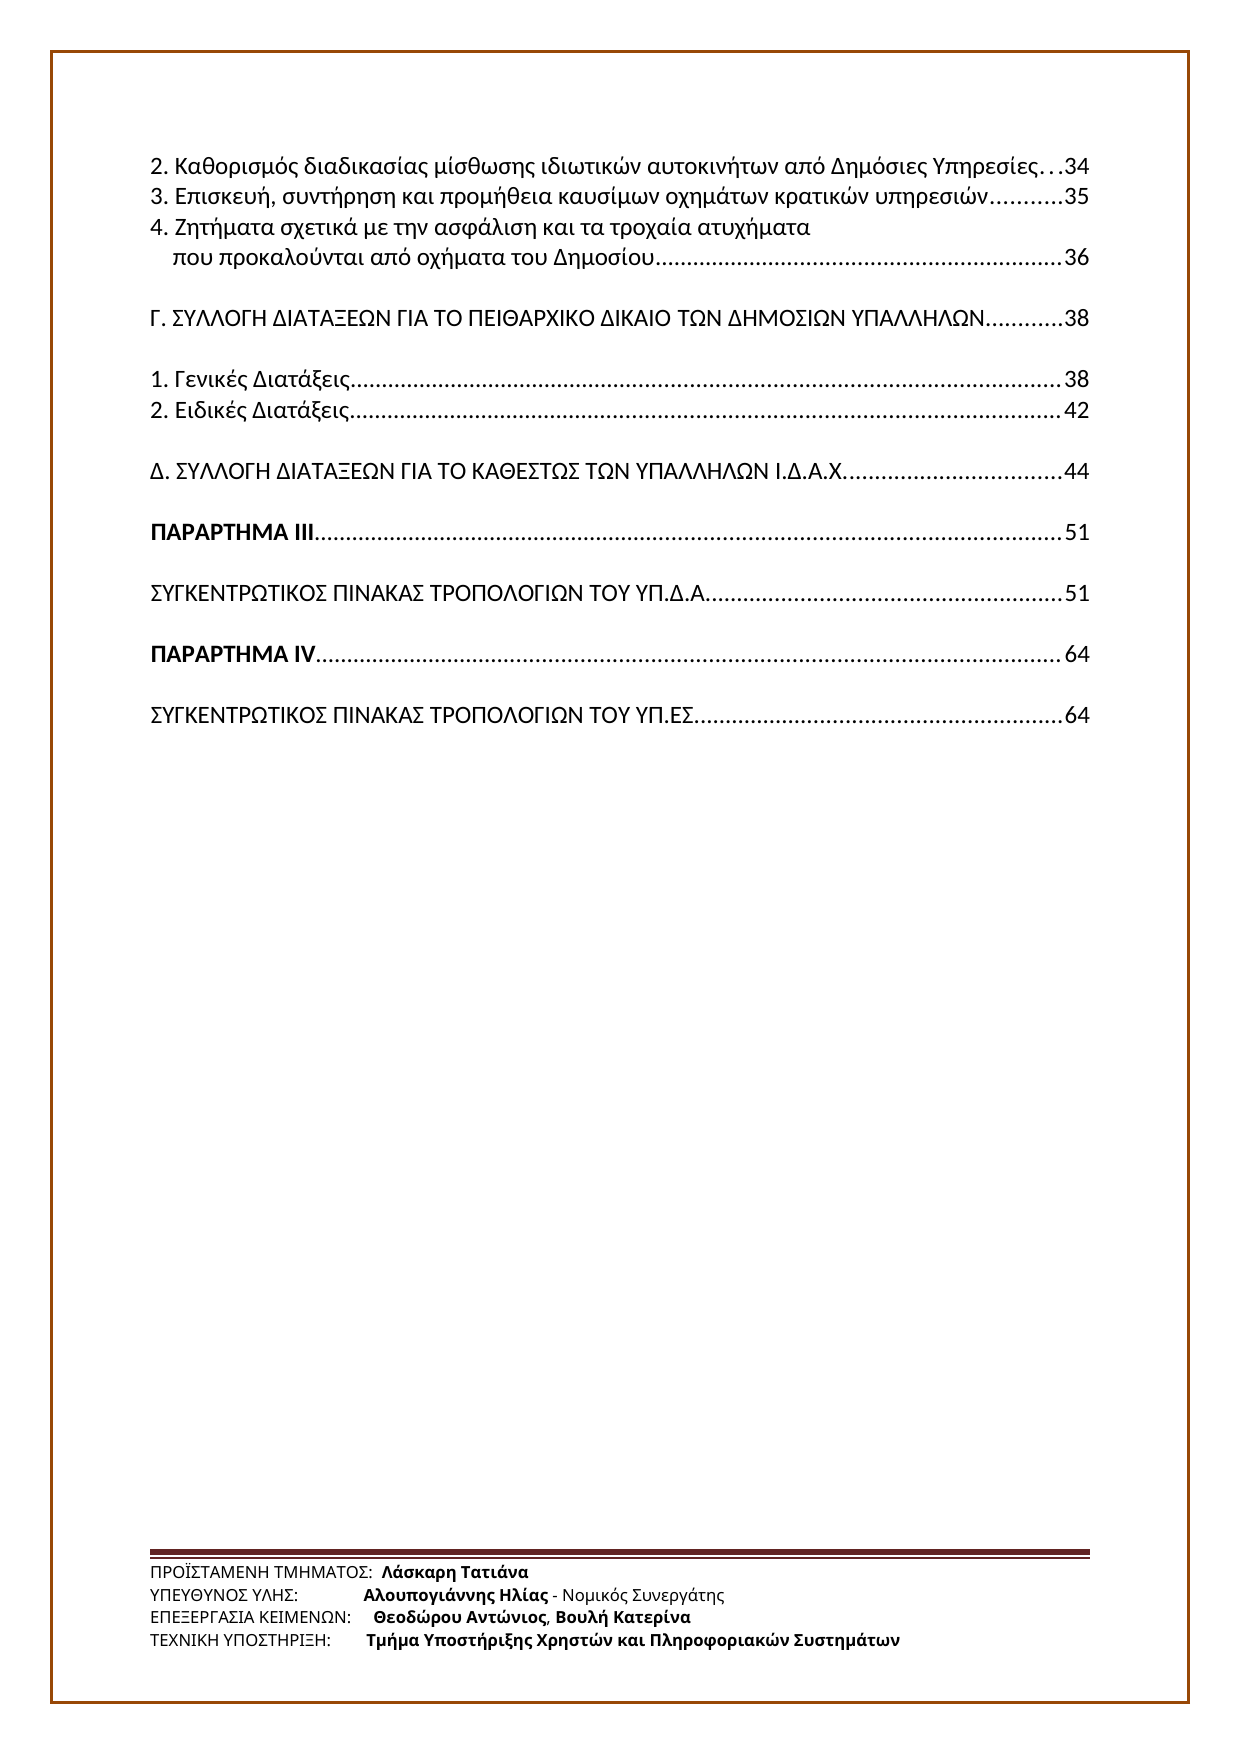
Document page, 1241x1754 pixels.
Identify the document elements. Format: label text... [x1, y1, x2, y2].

text 2. Καθορισμός διαδικασίας μίσθωσης ιδιωτικών αυτοκινήτων από Δημόσιες Υπηρεσίες 34 [150, 150, 1090, 181]
text 2. Ειδικές Διατάξεις 42 [150, 394, 1090, 425]
text 4. Ζητήματα σχετικά με την ασφάλιση και τα τροχαία ατυχήματα [150, 211, 1090, 242]
text 3. Επισκευή, συντήρηση και προμήθεια καυσίμων οχημάτων κρατικών υπηρεσιών 35 [150, 181, 1090, 211]
text Δ. ΣΥΛΛΟΓΗ ΔΙΑΤΑΞΕΩΝ ΓΙΑ ΤΟ ΚΑΘΕΣΤΩΣ ΤΩΝ ΥΠΑΛΛΗΛΩΝ Ι.Δ.Α.Χ. 44 [150, 455, 1090, 486]
text Γ. ΣΥΛΛΟΓΗ ΔΙΑΤΑΞΕΩΝ ΓΙΑ ΤΟ ΠΕΙΘΑΡΧΙΚΟ ΔΙΚΑΙΟ ΤΩΝ ΔΗΜΟΣΙΩΝ ΥΠΑΛΛΗΛΩΝ 38 [150, 303, 1090, 333]
text ΠΑΡΑΡΤΗΜΑ III 51 [150, 516, 1090, 547]
text που προκαλούνται από οχήματα του Δημοσίου 36 [150, 242, 1090, 272]
text ΣΥΓΚΕΝΤΡΩΤΙΚΟΣ ΠΙΝΑΚΑΣ ΤΡΟΠΟΛΟΓΙΩΝ ΤΟΥ ΥΠ.ΕΣ. 64 [150, 699, 1090, 730]
text ΣΥΓΚΕΝΤΡΩΤΙΚΟΣ ΠΙΝΑΚΑΣ ΤΡΟΠΟΛΟΓΙΩΝ ΤΟΥ ΥΠ.Δ.Α. 51 [150, 577, 1090, 608]
text 1. Γενικές Διατάξεις 38 [150, 364, 1090, 394]
text ΠΑΡΑΡΤΗΜΑ IV 64 [150, 638, 1090, 669]
